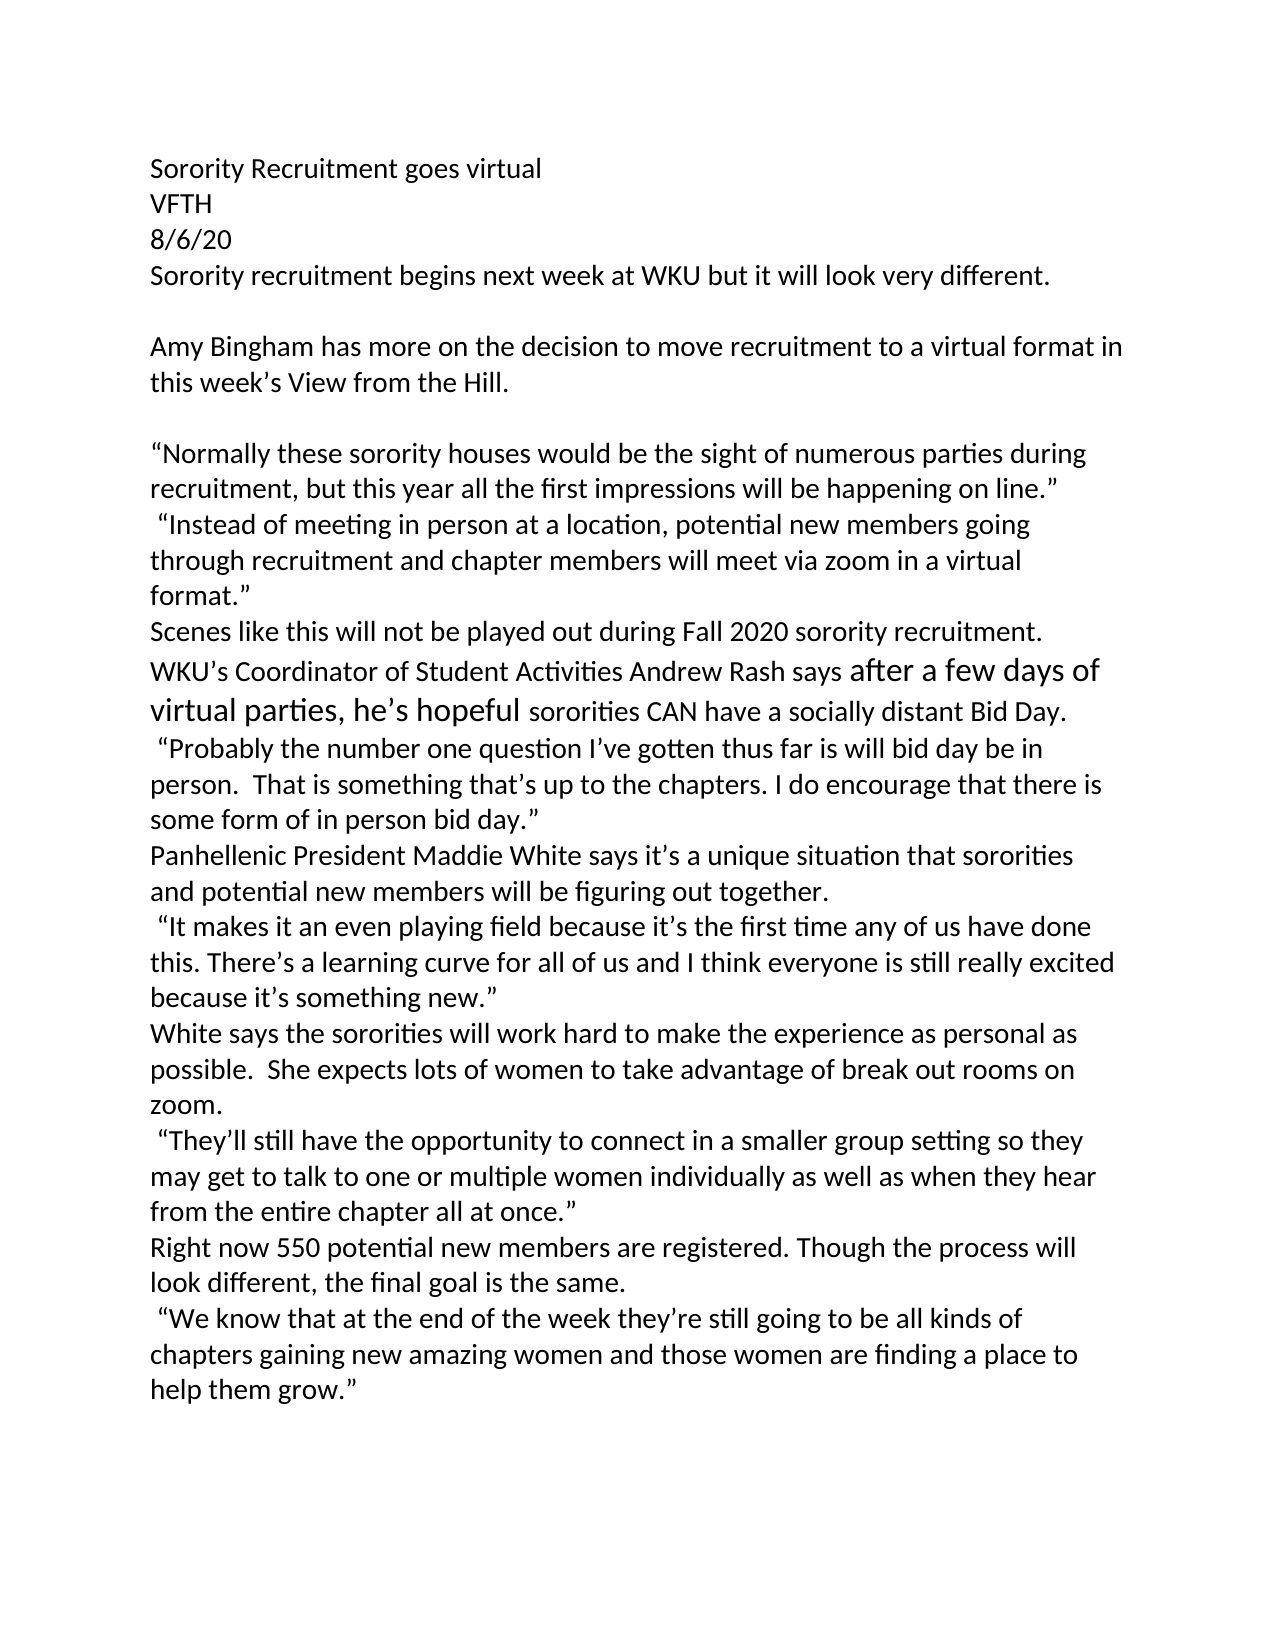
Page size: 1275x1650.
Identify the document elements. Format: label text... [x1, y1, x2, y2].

text “They’ll still have the opportunity to connect in a smaller group setting so they may get to talk to one or multiple women individually as well as when they hear from the entire chapter all at once.” [150, 1122, 1125, 1229]
text Right now 550 potential new members are registered. Though the process will look different, the final goal is the same. [150, 1229, 1125, 1300]
text Sorority Recruitment goes virtual [150, 150, 1125, 186]
text “It makes it an even playing field because it’s the first time any of us have done this. There’s a learning curve for all of us and I think everyone is still really excited because it’s something new.” [150, 908, 1125, 1015]
text Sorority recruitment begins next week at WKU but it will look very different. [150, 257, 1125, 292]
text “Probably the number one question I’ve gotten thus far is will bid day be in person. That is something that’s up to the chapters. I do encourage that there is some form of in person bid day.” [150, 730, 1125, 837]
text “Normally these sorority houses would be the sight of numerous parties during recruitment, but this year all the first impressions will be happening on line.” [150, 435, 1125, 506]
text “Instead of meeting in person at a location, potential new members going through recruitment and chapter members will meet via zoom in a virtual format.” [150, 506, 1125, 613]
text VFTH [150, 186, 1125, 221]
text Scenes like this will not be played out during Fall 2020 sorority recruitment. [150, 613, 1125, 649]
text WKU’s Coordinator of Student Activities Andrew Rash says after a few days of virtual parties, he’s hopeful sororities CAN have a socially distant Bid Day. [150, 649, 1125, 730]
text Amy Bingham has more on the decision to move recruitment to a virtual format in this week’s View from the Hill. [150, 328, 1125, 399]
text 8/6/20 [150, 221, 1125, 257]
text White says the sororities will work hard to make the experience as personal as possible. She expects lots of women to take advantage of break out rooms on zoom. [150, 1015, 1125, 1122]
text Panhellenic President Maddie White says it’s a unique situation that sororities and potential new members will be figuring out together. [150, 837, 1125, 908]
text “We know that at the end of the week they’re still going to be all kinds of chapters gaining new amazing women and those women are finding a place to help them grow.” [150, 1300, 1125, 1407]
